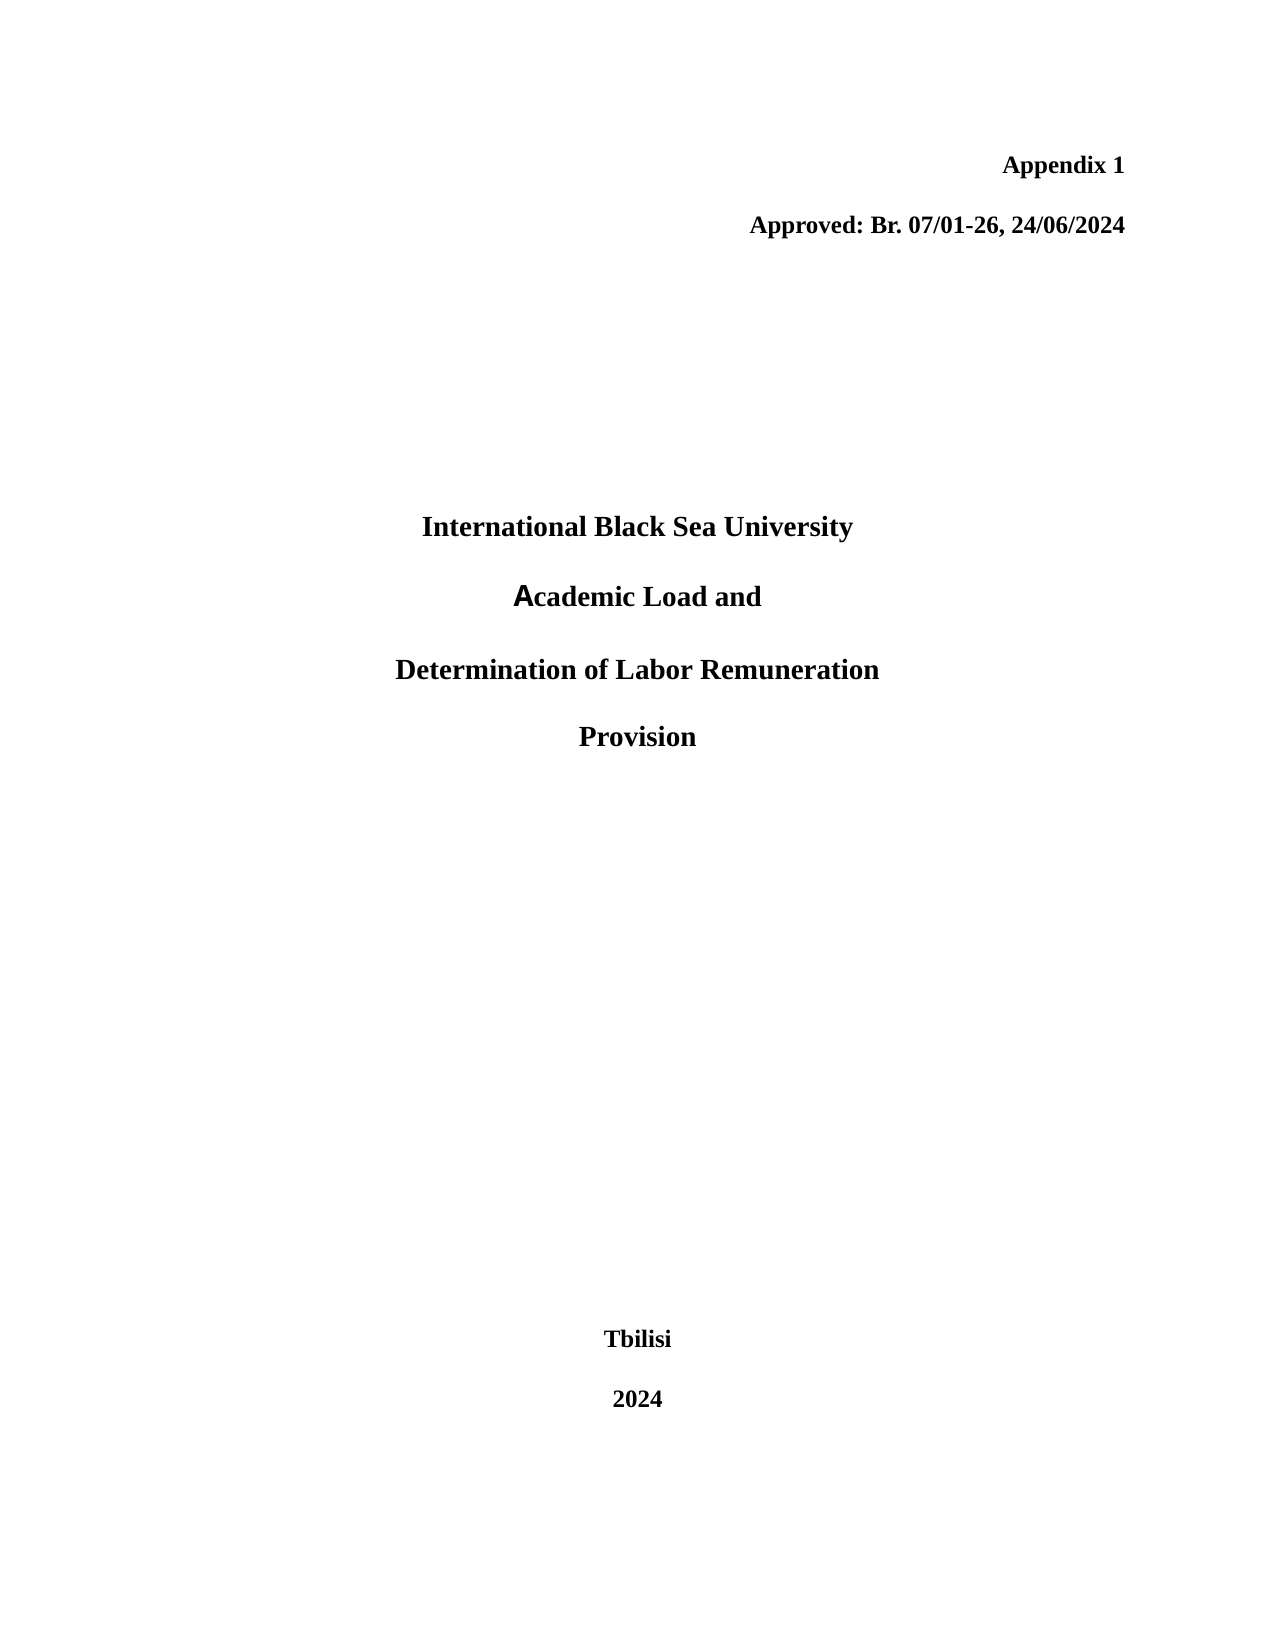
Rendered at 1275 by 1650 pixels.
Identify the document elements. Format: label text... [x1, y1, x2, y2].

text Provision [150, 719, 1125, 752]
text Tbilisi [150, 1324, 1125, 1353]
text 2024 [150, 1384, 1125, 1412]
text International Black Sea University [150, 509, 1125, 542]
text Academic Load and [150, 576, 1125, 615]
text Determination of Labor Remuneration [150, 652, 1125, 685]
text Approved: Br. 07/01-26, 24/06/2024 [150, 210, 1125, 238]
text Appendix 1 [150, 150, 1125, 179]
